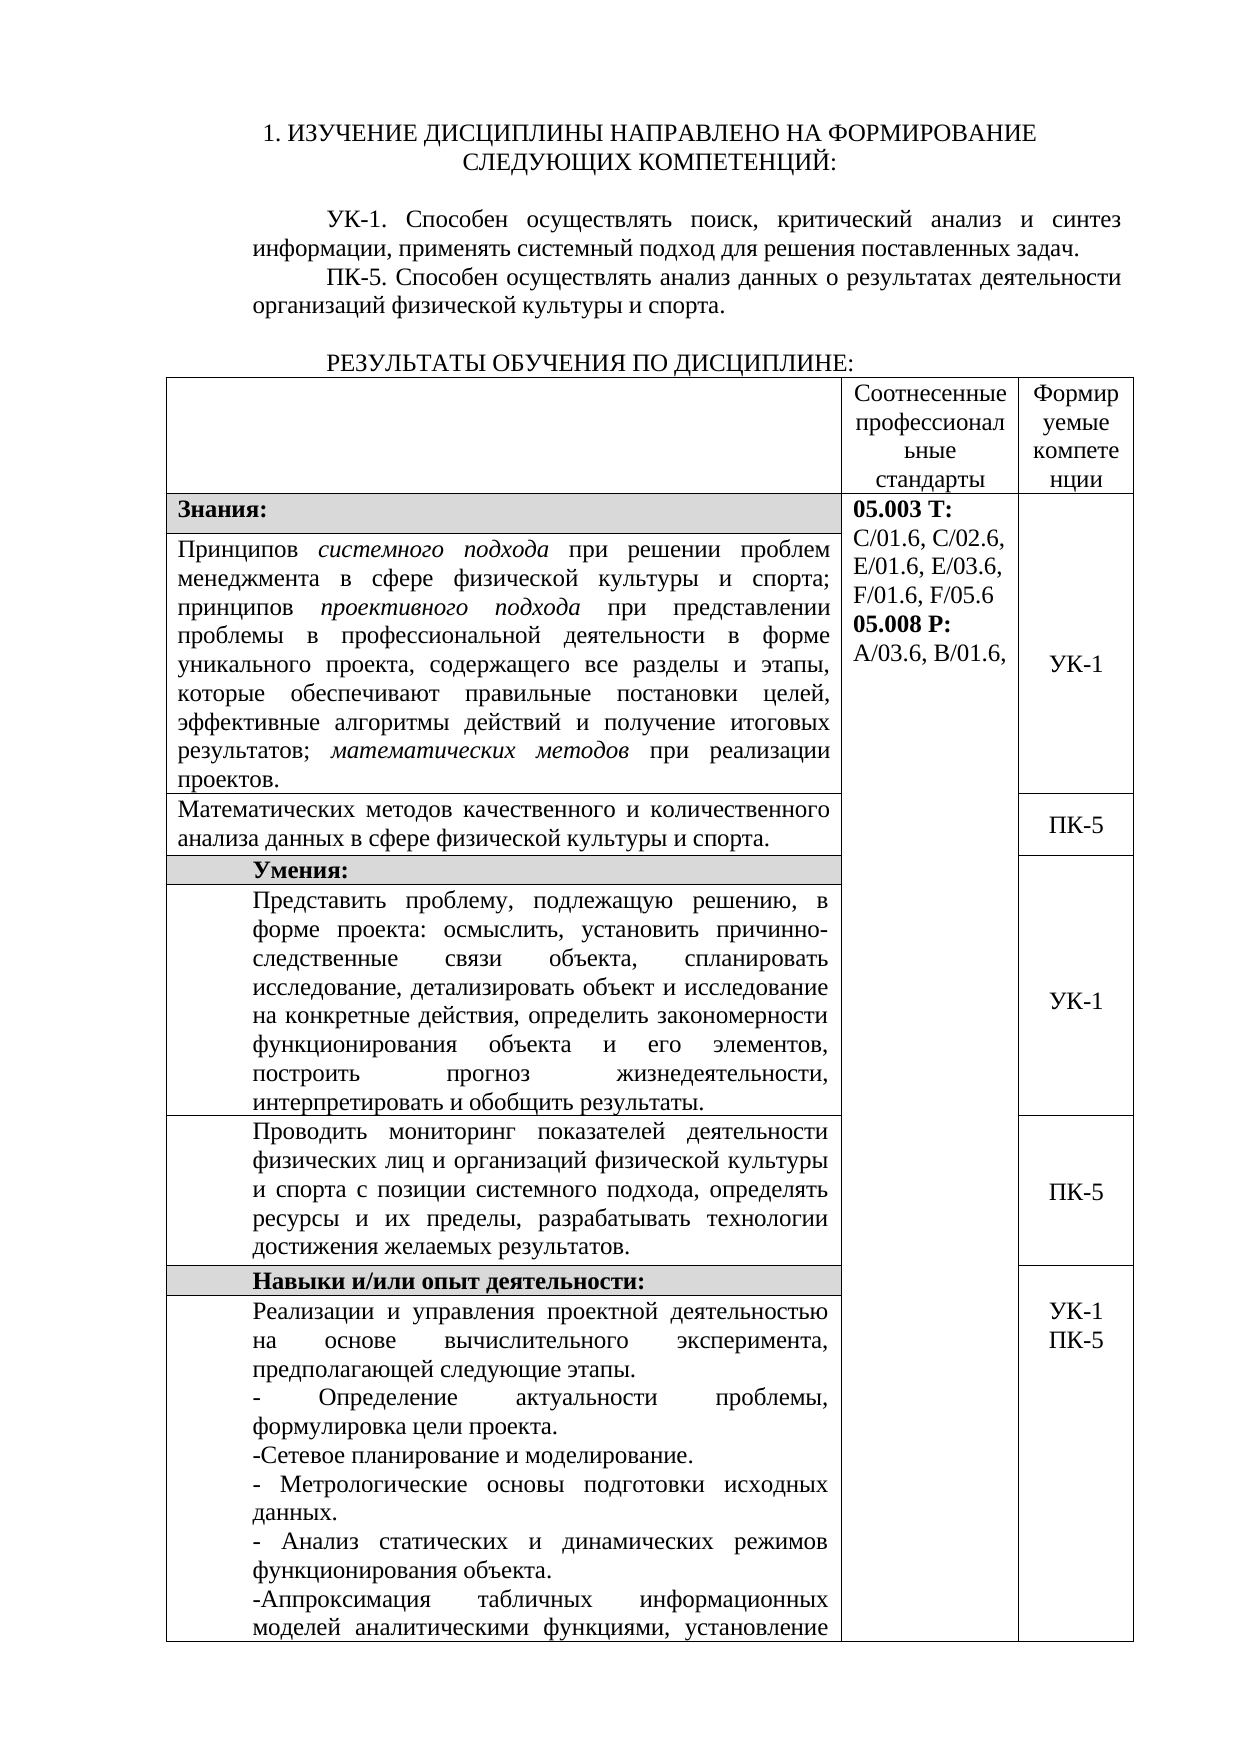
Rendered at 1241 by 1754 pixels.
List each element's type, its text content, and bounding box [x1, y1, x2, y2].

table_cell [1019, 494, 1133, 533]
table_header [167, 378, 841, 493]
table_cell Умения: [167, 856, 841, 884]
text РЕЗУЛЬТАТЫ ОБУЧЕНИЯ ПО ДИСЦИПЛИНЕ: [252, 348, 1122, 377]
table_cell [167, 1296, 841, 1641]
table_cell УК-1 [1019, 884, 1133, 1115]
table_cell Навыки и/или опыт деятельности: [167, 1266, 841, 1295]
table_cell ПК-5 [1019, 1116, 1133, 1265]
table_cell Проводить мониторинг показателей деятельности физических лиц и организаций физической культуры и спорта с позиции системного подхода, определять ресурсы и их пределы, разрабатывать технологии достижения желаемых результатов. [167, 1116, 841, 1265]
table_cell [1019, 856, 1133, 884]
table_cell УК-1 [1019, 533, 1133, 793]
table_header Формируемые компетенции [1019, 378, 1133, 493]
table_cell Математических методов качественного и количественного анализа данных в сфере физической культуры и спорта. [167, 794, 841, 854]
table_cell [1019, 1266, 1133, 1295]
table_cell Знания: [167, 494, 841, 533]
text ПК-5. Способен осуществлять анализ данных о результатах деятельности организаций физической культуры и спорта. [252, 262, 1122, 319]
table_cell УК-1 ПК-5 [1019, 1295, 1133, 1641]
table_header Соотнесенные профессиональные стандарты [842, 378, 1018, 493]
table_cell ПК-5 [1019, 794, 1133, 854]
text УК-1. Способен осуществлять поиск, критический анализ и синтез информации, применять системный подход для решения поставленных задач. [252, 204, 1122, 262]
table_cell Представить проблему, подлежащую решению, в форме проекта: осмыслить, установить причинно-следственные связи объекта, спланировать исследование, детализировать объект и исследование на конкретные действия, определить закономерности функционирования объекта и его элементов, построить прогноз жизнедеятельности, интерпретировать и обобщить результаты. [167, 885, 841, 1115]
table_cell 05.003 Т: C/01.6, С/02.6, E/01.6, E/03.6, F/01.6, F/05.6 05.008 Р: А/03.6, В/01.6, [842, 494, 1018, 1641]
table_cell Принципов системного подхода при решении проблем менеджмента в сфере физической культуры и спорта; принципов проективного подхода при представлении проблемы в профессиональной деятельности в форме уникального проекта, содержащего все разделы и этапы, которые обеспечивают правильные постановки целей, эффективные алгоритмы действий и получение итоговых результатов; математических методов при реализации проектов. [167, 534, 841, 793]
list 1. изучениЕ дисциплины НАПРАВЛЕНО НА формирование следующих компетенций: [177, 118, 1122, 176]
